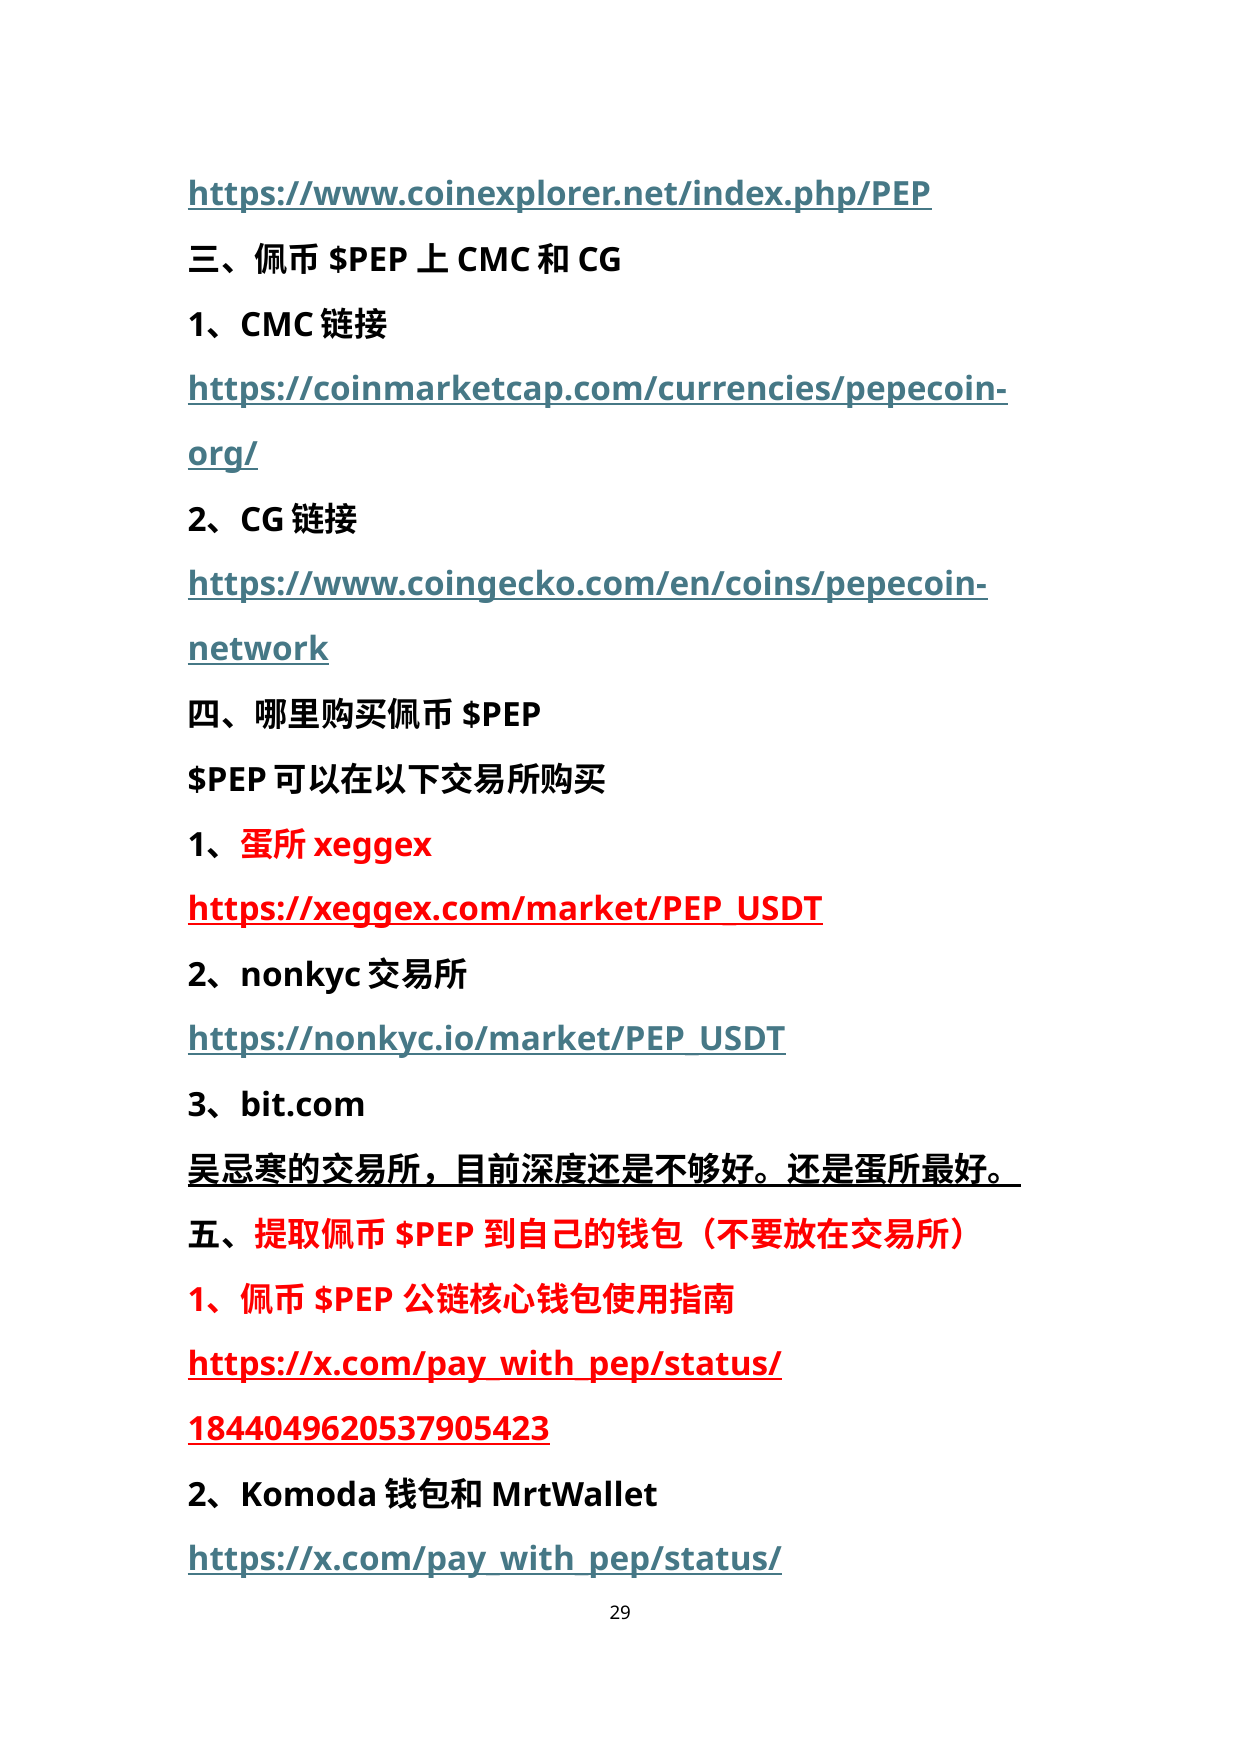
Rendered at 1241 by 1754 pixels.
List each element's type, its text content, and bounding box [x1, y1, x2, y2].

text https://www.coingecko.com/en/coins/pepecoin-network [187, 550, 1053, 680]
text https://coinmarketcap.com/currencies/pepecoin-org/ [187, 355, 1053, 485]
text 1、CMC链接 [187, 290, 1053, 355]
text $PEP可以在以下交易所购买 [187, 745, 1053, 810]
text 五、提取佩币 $PEP 到自己的钱包（不要放在交易所） [187, 1200, 1053, 1265]
text https://xeggex.com/market/PEP_USDT [187, 875, 1053, 940]
text 三、佩币 $PEP 上CMC和CG [187, 225, 1053, 290]
text https://www.coinexplorer.net/index.php/PEP [187, 160, 1053, 225]
text 2、nonkyc交易所 [187, 940, 1053, 1005]
text 3、bit.com [187, 1070, 1053, 1135]
text 2、CG链接 [187, 485, 1053, 550]
text 2、Komoda钱包和MrtWallet [187, 1460, 1053, 1525]
text https://x.com/pay_with_pep/status/1844049620537905423 [187, 1330, 1053, 1460]
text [187, 1525, 1053, 1590]
text 吴忌寒的交易所，目前深度还是不够好。还是蛋所最好。 [187, 1135, 1053, 1200]
text 1、佩币 $PEP 公链核心钱包使用指南 [187, 1265, 1053, 1330]
text 1、蛋所xeggex [187, 810, 1053, 875]
text 四、哪里购买佩币 $PEP [187, 680, 1053, 745]
text https://nonkyc.io/market/PEP_USDT [187, 1005, 1053, 1070]
